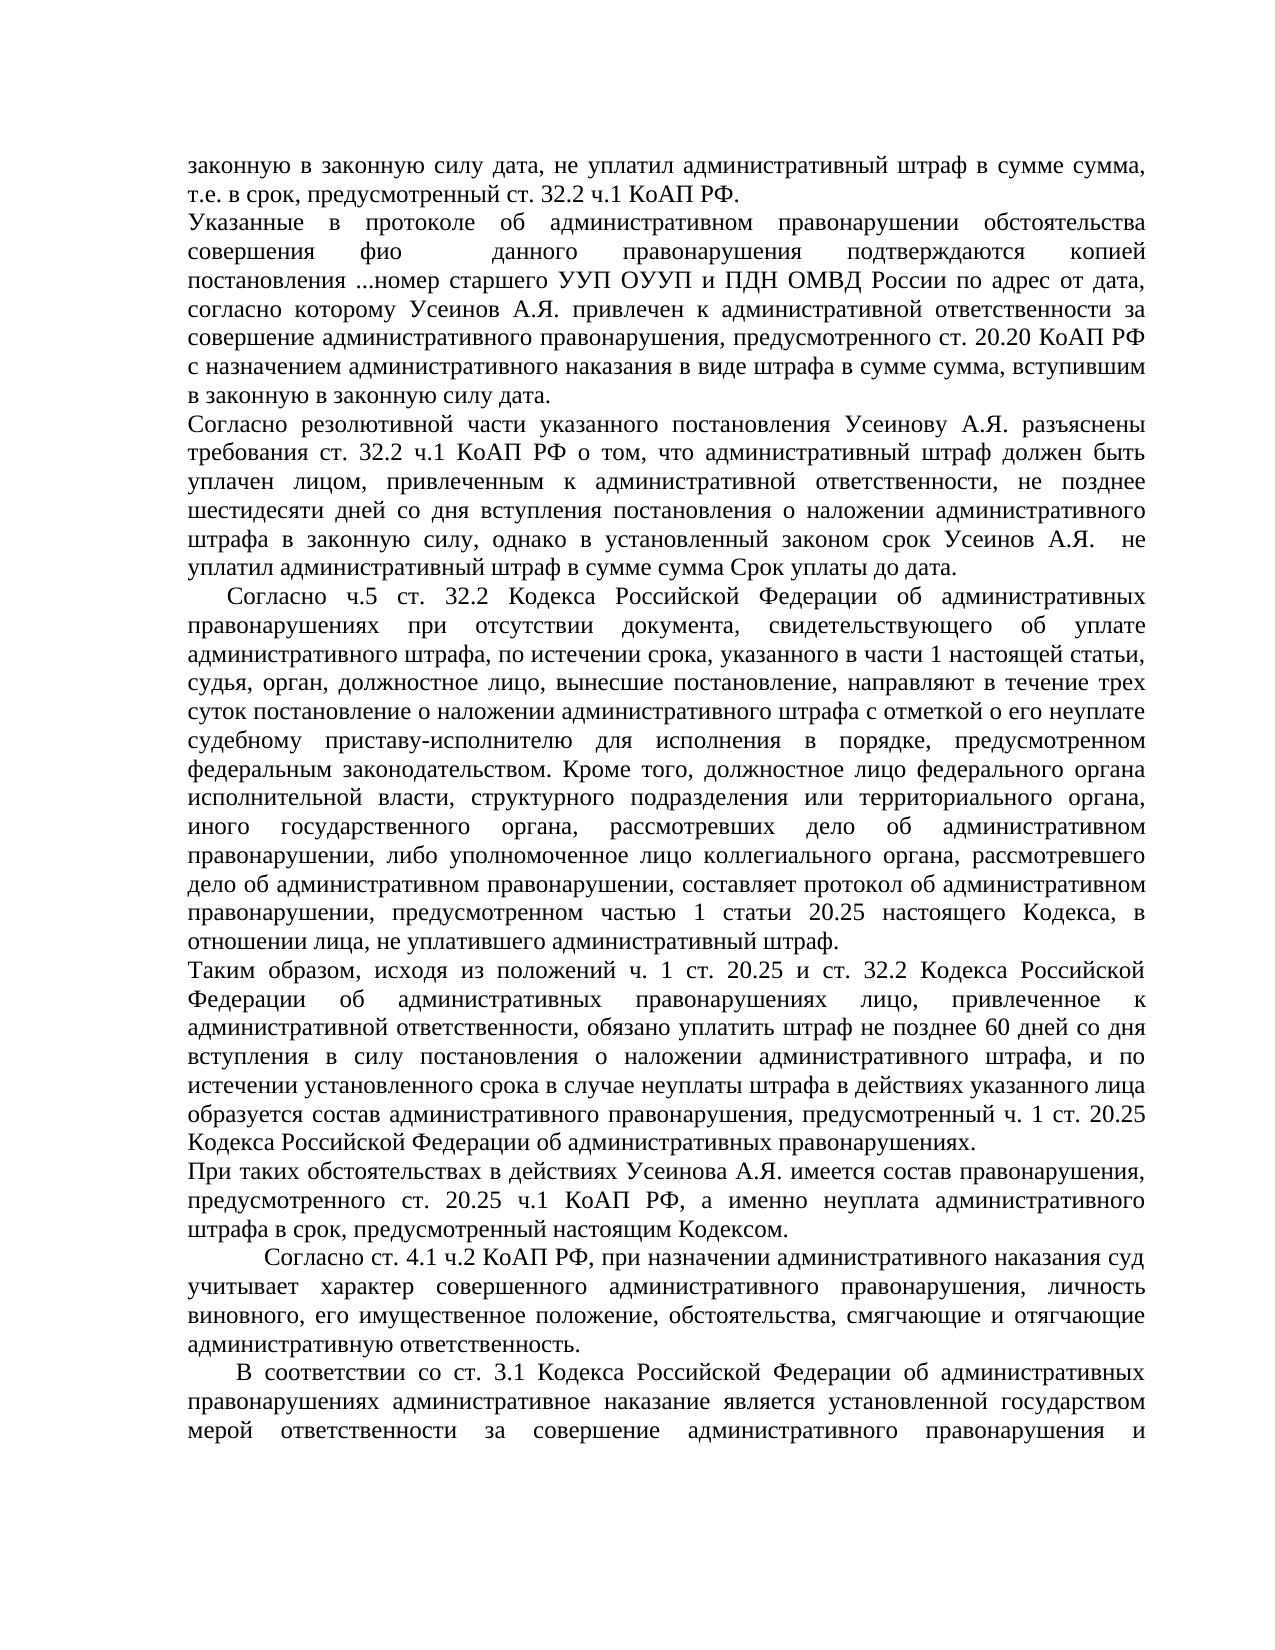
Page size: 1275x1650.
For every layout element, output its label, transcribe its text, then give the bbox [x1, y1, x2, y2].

text Согласно ст. 4.1 ч.2 КоАП РФ, при назначении административного наказания суд учитывает характер совершенного административного правонарушения, личность виновного, его имущественное положение, обстоятельства, смягчающие и отягчающие административную ответственность. [187, 1242, 1147, 1357]
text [187, 1357, 1147, 1444]
text Таким образом, исходя из положений ч. 1 ст. 20.25 и ст. 32.2 Кодекса Российской Федерации об административных правонарушениях лицо, привлеченное к административной ответственности, обязано уплатить штраф не позднее 60 дней со дня вступления в силу постановления о наложении административного штрафа, и по истечении установленного срока в случае неуплаты штрафа в действиях указанного лица образуется состав административного правонарушения, предусмотренный ч. 1 ст. 20.25 Кодекса Российской Федерации об административных правонарушениях. [187, 955, 1147, 1156]
text Согласно резолютивной части указанного постановления Усеинову А.Я. разъяснены требования ст. 32.2 ч.1 КоАП РФ о том, что административный штраф должен быть уплачен лицом, привлеченным к административной ответственности, не позднее шестидесяти дней со дня вступления постановления о наложении административного штрафа в законную силу, однако в установленный законом срок Усеинов А.Я. не уплатил административный штраф в сумме сумма Срок уплаты до дата. [187, 409, 1147, 581]
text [187, 150, 1147, 207]
text При таких обстоятельствах в действиях Усеинова А.Я. имеется состав правонарушения, предусмотренного ст. 20.25 ч.1 КоАП РФ, а именно неуплата административного штрафа в срок, предусмотренный настоящим Кодексом. [187, 1156, 1147, 1242]
text Согласно ч.5 ст. 32.2 Кодекса Российской Федерации об административных правонарушениях при отсутствии документа, свидетельствующего об уплате административного штрафа, по истечении срока, указанного в части 1 настоящей статьи, судья, орган, должностное лицо, вынесшие постановление, направляют в течение трех суток постановление о наложении административного штрафа с отметкой о его неуплате судебному приставу-исполнителю для исполнения в порядке, предусмотренном федеральным законодательством. Кроме того, должностное лицо федерального органа исполнительной власти, структурного подразделения или территориального органа, иного государственного органа, рассмотревших дело об административном правонарушении, либо уполномоченное лицо коллегиального органа, рассмотревшего дело об административном правонарушении, составляет протокол об административном правонарушении, предусмотренном частью 1 статьи 20.25 настоящего Кодекса, в отношении лица, не уплатившего административный штраф. [187, 581, 1147, 955]
text Указанные в протоколе об административном правонарушении обстоятельства совершения фио данного правонарушения подтверждаются копией постановления ...номер старшего УУП ОУУП и ПДН ОМВД России по адрес от дата, согласно которому Усеинов А.Я. привлечен к административной ответственности за совершение административного правонарушения, предусмотренного ст. 20.20 КоАП РФ с назначением административного наказания в виде штрафа в сумме сумма, вступившим в законную в законную силу дата. [187, 207, 1147, 409]
